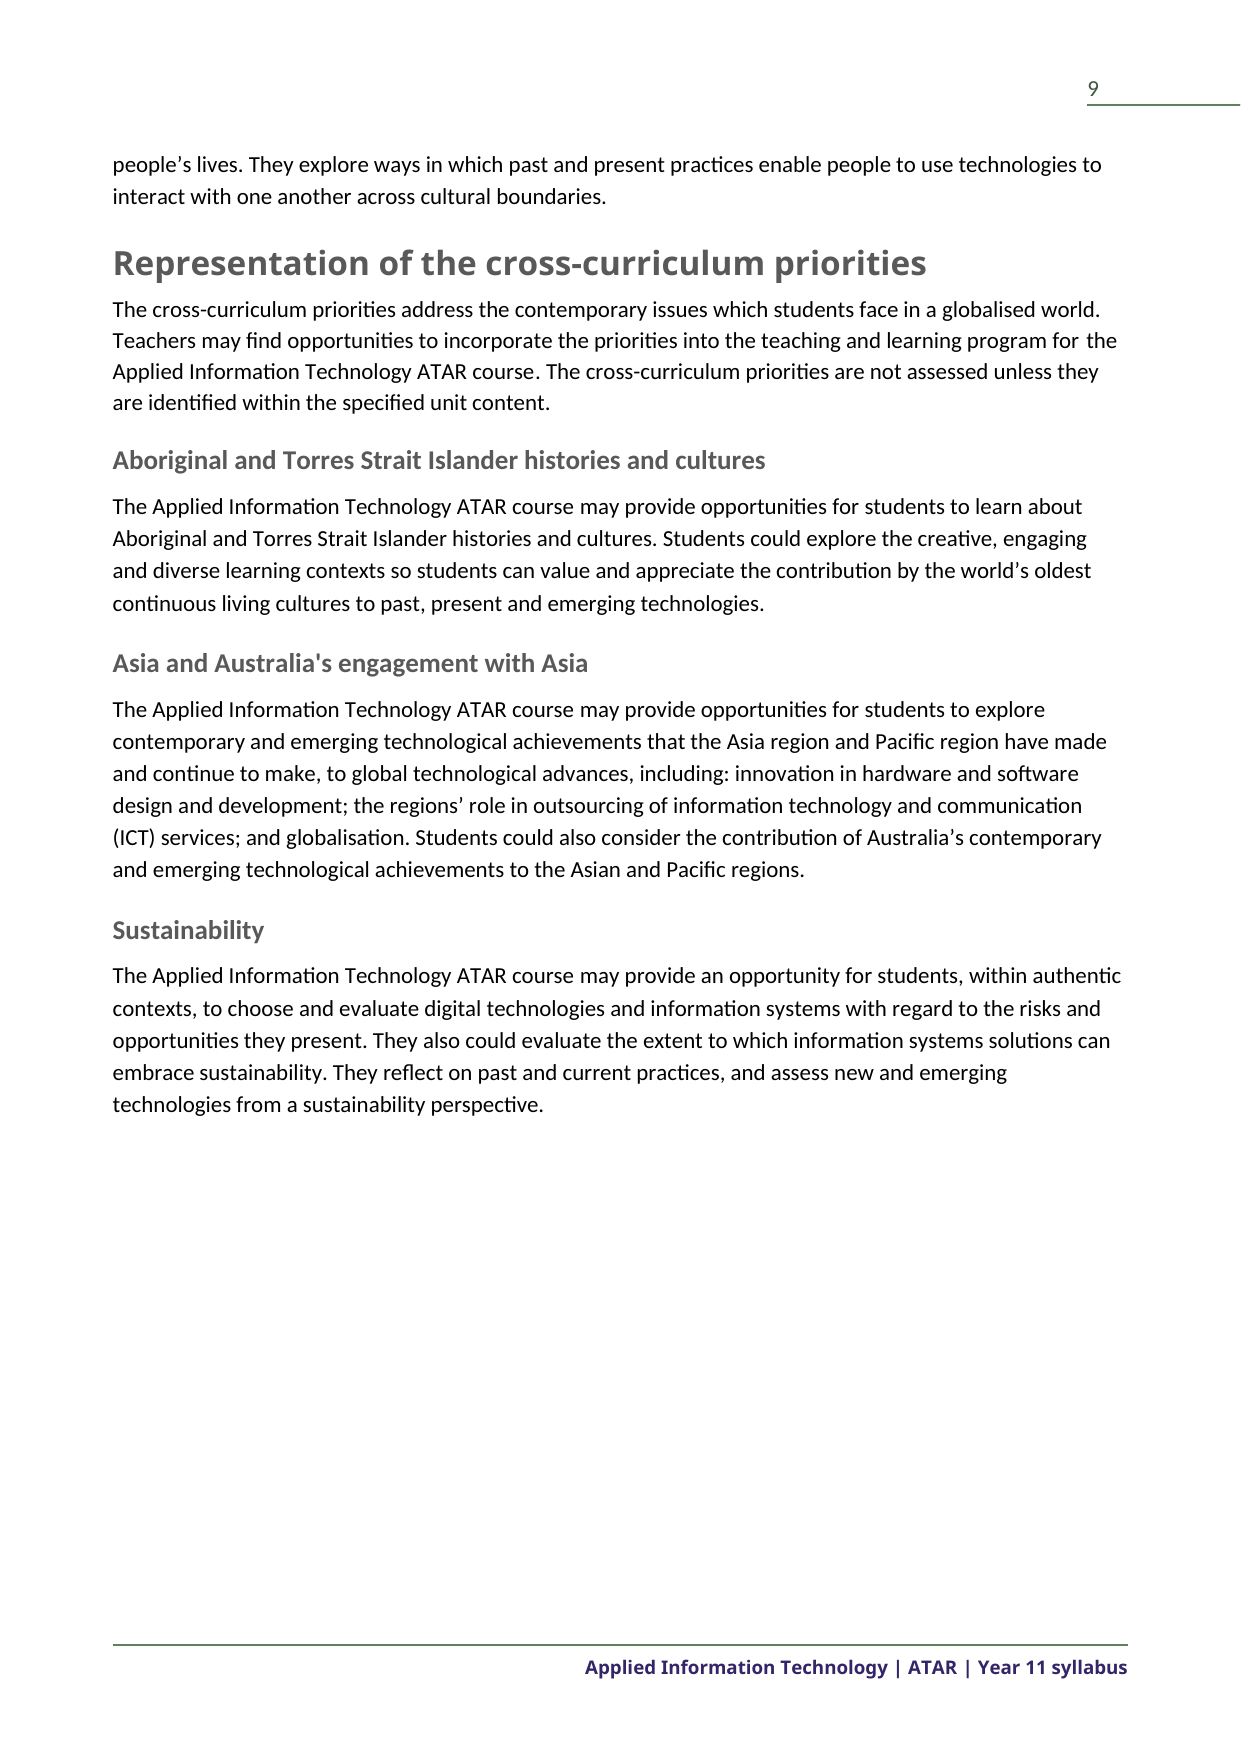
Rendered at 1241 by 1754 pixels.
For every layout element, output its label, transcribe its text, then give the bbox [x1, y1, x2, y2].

text Aboriginal and Torres Strait Islander histories and cultures [112, 443, 1128, 476]
text The Applied Information Technology ATAR course may provide opportunities for students to learn about Aboriginal and Torres Strait Islander histories and cultures. Students could explore the creative, engaging and diverse learning contexts so students can value and appreciate the contribution by the world’s oldest continuous living cultures to past, present and emerging technologies. [112, 492, 1128, 617]
text The cross-curriculum priorities address the contemporary issues which students face in a globalised world. Teachers may find opportunities to incorporate the priorities into the teaching and learning program for the Applied Information Technology ATAR course. The cross-curriculum priorities are not assessed unless they are identified within the specified unit content. [112, 296, 1128, 416]
text The Applied Information Technology ATAR course may provide an opportunity for students, within authentic contexts, to choose and evaluate digital technologies and information systems with regard to the risks and opportunities they present. They also could evaluate the extent to which information systems solutions can embrace sustainability. They reflect on past and current practices, and assess new and emerging technologies from a sustainability perspective. [112, 962, 1128, 1118]
text The Applied Information Technology ATAR course may provide opportunities for students to explore contemporary and emerging technological achievements that the Asia region and Pacific region have made and continue to make, to global technological advances, including: innovation in hardware and software design and development; the regions’ role in outsourcing of information technology and communication (ICT) services; and globalisation. Students could also consider the contribution of Australia’s contemporary and emerging technological achievements to the Asian and Pacific regions. [112, 695, 1128, 884]
text Sustainability [112, 913, 1128, 946]
text Asia and Australia's engagement with Asia [112, 646, 1128, 679]
subtitle Representation of the cross-curriculum priorities [112, 239, 1128, 285]
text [112, 150, 1128, 210]
